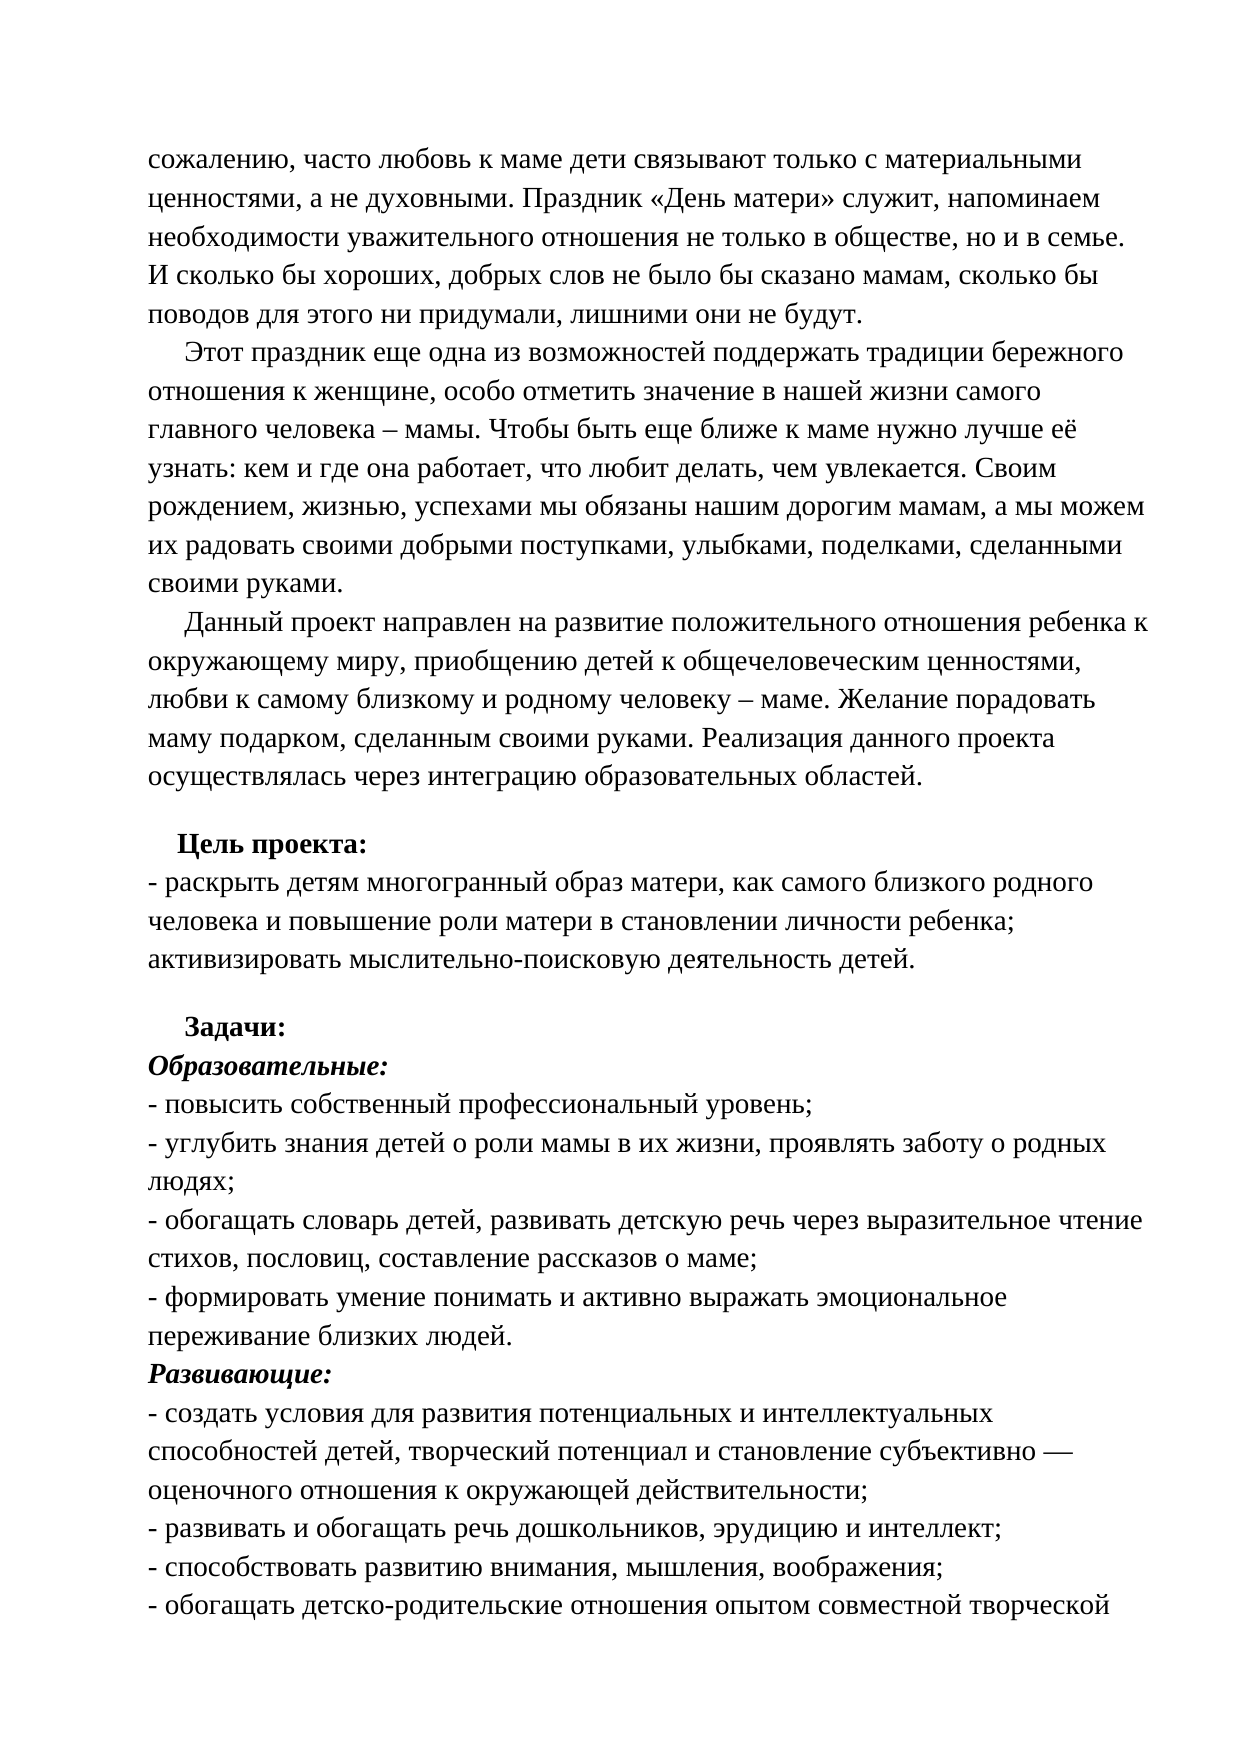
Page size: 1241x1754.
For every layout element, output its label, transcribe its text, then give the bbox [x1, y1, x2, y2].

text сожалению, часто любовь к маме дети связывают только с материальными ценностями, а не духовными. Праздник «День матери» служит, напоминаем необходимости уважительного отношения не только в обществе, но и в семье. И сколько бы хороших, добрых слов не было бы сказано мамам, сколько бы поводов для этого ни придумали, лишними они не будут. Этот праздник еще одна из возможностей поддержать традиции бережного отношения к женщине, особо отметить значение в нашей жизни самого главного человека – мамы. Чтобы быть еще ближе к маме нужно лучше её узнать: кем и где она работает, что любит делать, чем увлекается. Своим рождением, жизнью, успехами мы обязаны нашим дорогим мамам, а мы можем их радовать своими добрыми поступками, улыбками, поделками, сделанными своими руками. Данный проект направлен на развитие положительного отношения ребенка к окружающему миру, приобщению детей к общечеловеческим ценностями, любви к самому близкому и родному человеку – маме. Желание порадовать маму подарком, сделанным своими руками. Реализация данного проекта осуществлялась через интеграцию образовательных областей. [148, 142, 1152, 792]
text Цель проекта: - раскрыть детям многогранный образ матери, как самого близкого родного человека и повышение роли матери в становлении личности ребенка; активизировать мыслительно-поисковую деятельность детей. [148, 826, 1152, 975]
text Задачи: Образовательные: - повысить собственный профессиональный уровень; - углубить знания детей о роли мамы в их жизни, проявлять заботу о родных людях; - обогащать словарь детей, развивать детскую речь через выразительное чтение стихов, пословиц, составление рассказов о маме; - формировать умение понимать и активно выражать эмоциональное переживание близких людей. Развивающие: - создать условия для развития потенциальных и интеллектуальных способностей детей, творческий потенциал и становление субъективно — оценочного отношения к окружающей действительности; - развивать и обогащать речь дошкольников, эрудицию и интеллект; - способствовать развитию внимания, мышления, воображения; - обогащать детско-родительские отношения опытом совместной творческой [148, 1009, 1152, 1621]
